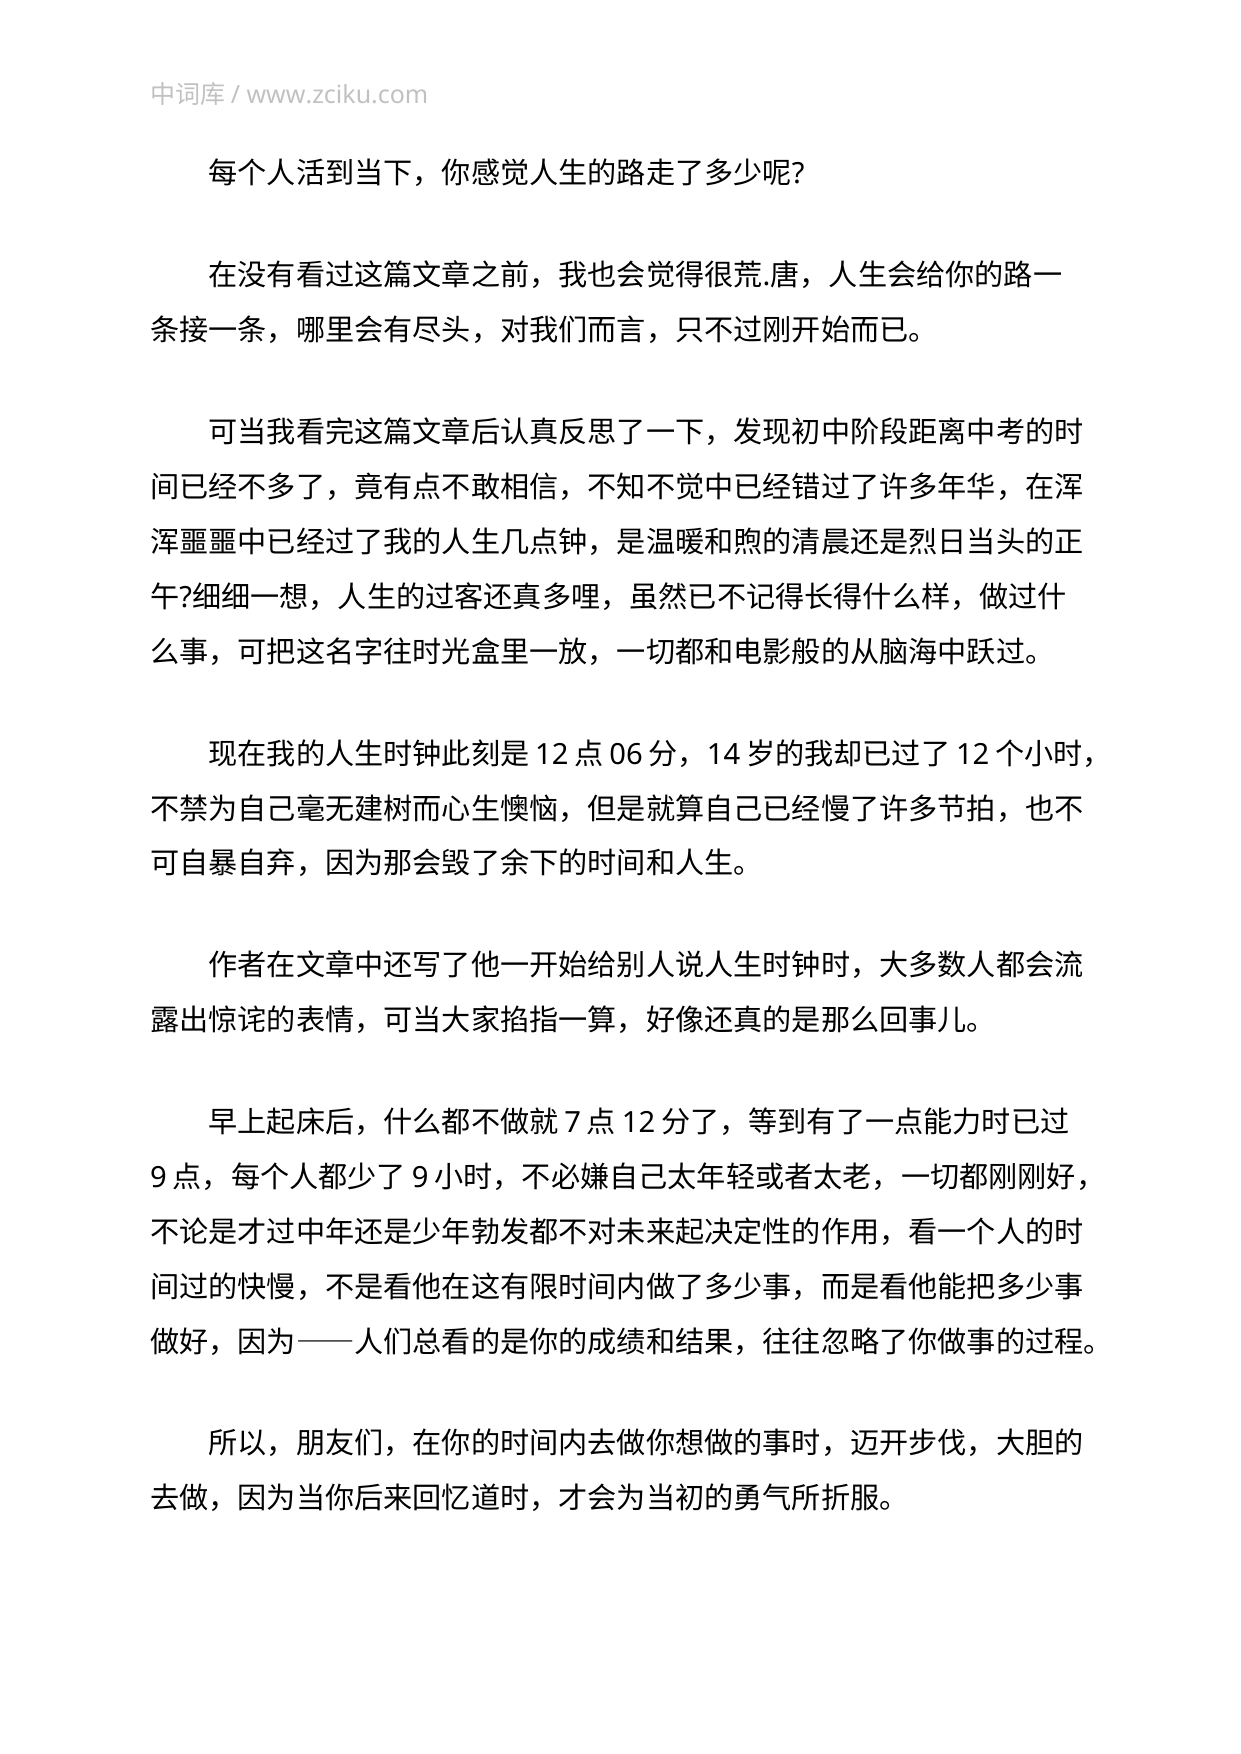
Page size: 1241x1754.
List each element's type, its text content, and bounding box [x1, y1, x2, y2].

text 早上起床后，什么都不做就7点12分了，等到有了一点能力时已过9点，每个人都少了9小时，不必嫌自己太年轻或者太老，一切都刚刚好，不论是才过中年还是少年勃发都不对未来起决定性的作用，看一个人的时间过的快慢，不是看他在这有限时间内做了多少事，而是看他能把多少事做好，因为——人们总看的是你的成绩和结果，往往忽略了你做事的过程。 [150, 1098, 1090, 1361]
text 每个人活到当下，你感觉人生的路走了多少呢? [150, 150, 1090, 192]
text 所以，朋友们，在你的时间内去做你想做的事时，迈开步伐，大胆的去做，因为当你后来回忆道时，才会为当初的勇气所折服。 [150, 1420, 1090, 1517]
text 可当我看完这篇文章后认真反思了一下，发现初中阶段距离中考的时间已经不多了，竟有点不敢相信，不知不觉中已经错过了许多年华，在浑浑噩噩中已经过了我的人生几点钟，是温暖和煦的清晨还是烈日当头的正午?细细一想，人生的过客还真多哩，虽然已不记得长得什么样，做过什么事，可把这名字往时光盒里一放，一切都和电影般的从脑海中跃过。 [150, 409, 1090, 671]
text 现在我的人生时钟此刻是12点06分，14岁的我却已过了12个小时，不禁为自己毫无建树而心生懊恼，但是就算自己已经慢了许多节拍，也不可自暴自弃，因为那会毁了余下的时间和人生。 [150, 730, 1090, 882]
text 在没有看过这篇文章之前，我也会觉得很荒.唐，人生会给你的路一条接一条，哪里会有尽头，对我们而言，只不过刚开始而已。 [150, 252, 1090, 349]
text 作者在文章中还写了他一开始给别人说人生时钟时，大多数人都会流露出惊诧的表情，可当大家掐指一算，好像还真的是那么回事儿。 [150, 942, 1090, 1039]
